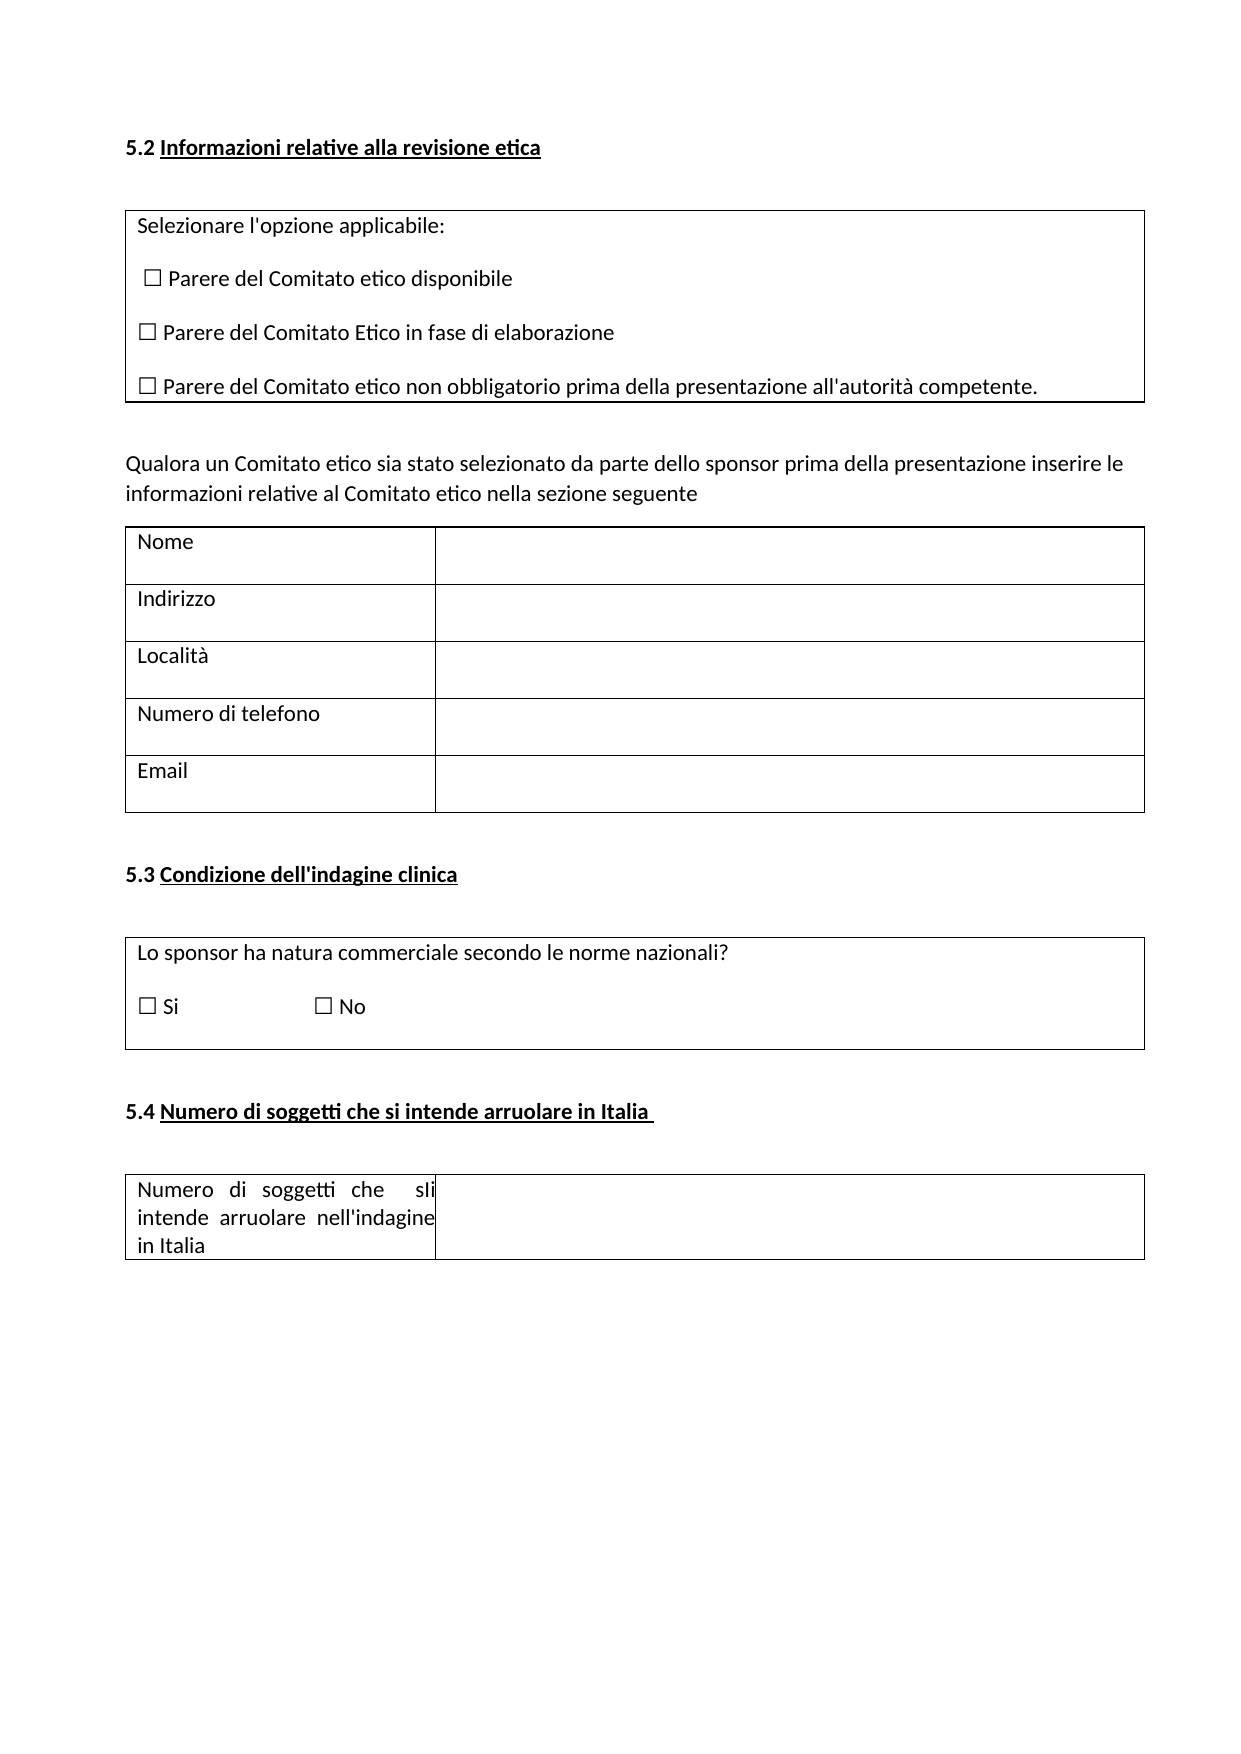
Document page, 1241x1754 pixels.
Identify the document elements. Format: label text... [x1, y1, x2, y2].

subtitle 5.3 Condizione dell'indagine clinica [125, 860, 1212, 888]
table_cell Email [126, 756, 435, 812]
table_cell [436, 642, 1144, 698]
subtitle 5.4 Numero di soggetti che si intende arruolare in Italia [125, 1097, 1212, 1125]
table_header Selezionare l'opzione applicabile: Parere del Comitato etico disponibile Parere del Comitato Etico in fase di elaborazione Parere del Comitato etico non obbligatorio prima della presentazione all'autorità competente. [126, 211, 1144, 401]
table_cell Indirizzo [126, 585, 435, 641]
table_header Lo sponsor ha natura commerciale secondo le norme nazionali? Si No [126, 938, 1144, 1049]
table_cell Numero di telefono [126, 699, 435, 755]
table_cell [436, 585, 1144, 641]
table_header [436, 1175, 1144, 1259]
table_cell [436, 756, 1144, 812]
table_cell Località [126, 642, 435, 698]
table_header [436, 528, 1144, 583]
text Qualora un Comitato etico sia stato selezionato da parte dello sponsor prima della presentazione inserire le informazioni relative al Comitato etico nella sezione seguente [125, 449, 1129, 507]
subtitle 5.2 Informazioni relative alla revisione etica [125, 133, 1212, 161]
table_cell [436, 699, 1144, 755]
table_header Nome [126, 528, 435, 583]
table_header Numero di soggetti che sIi intende arruolare nell'indagine in Italia [126, 1175, 435, 1259]
